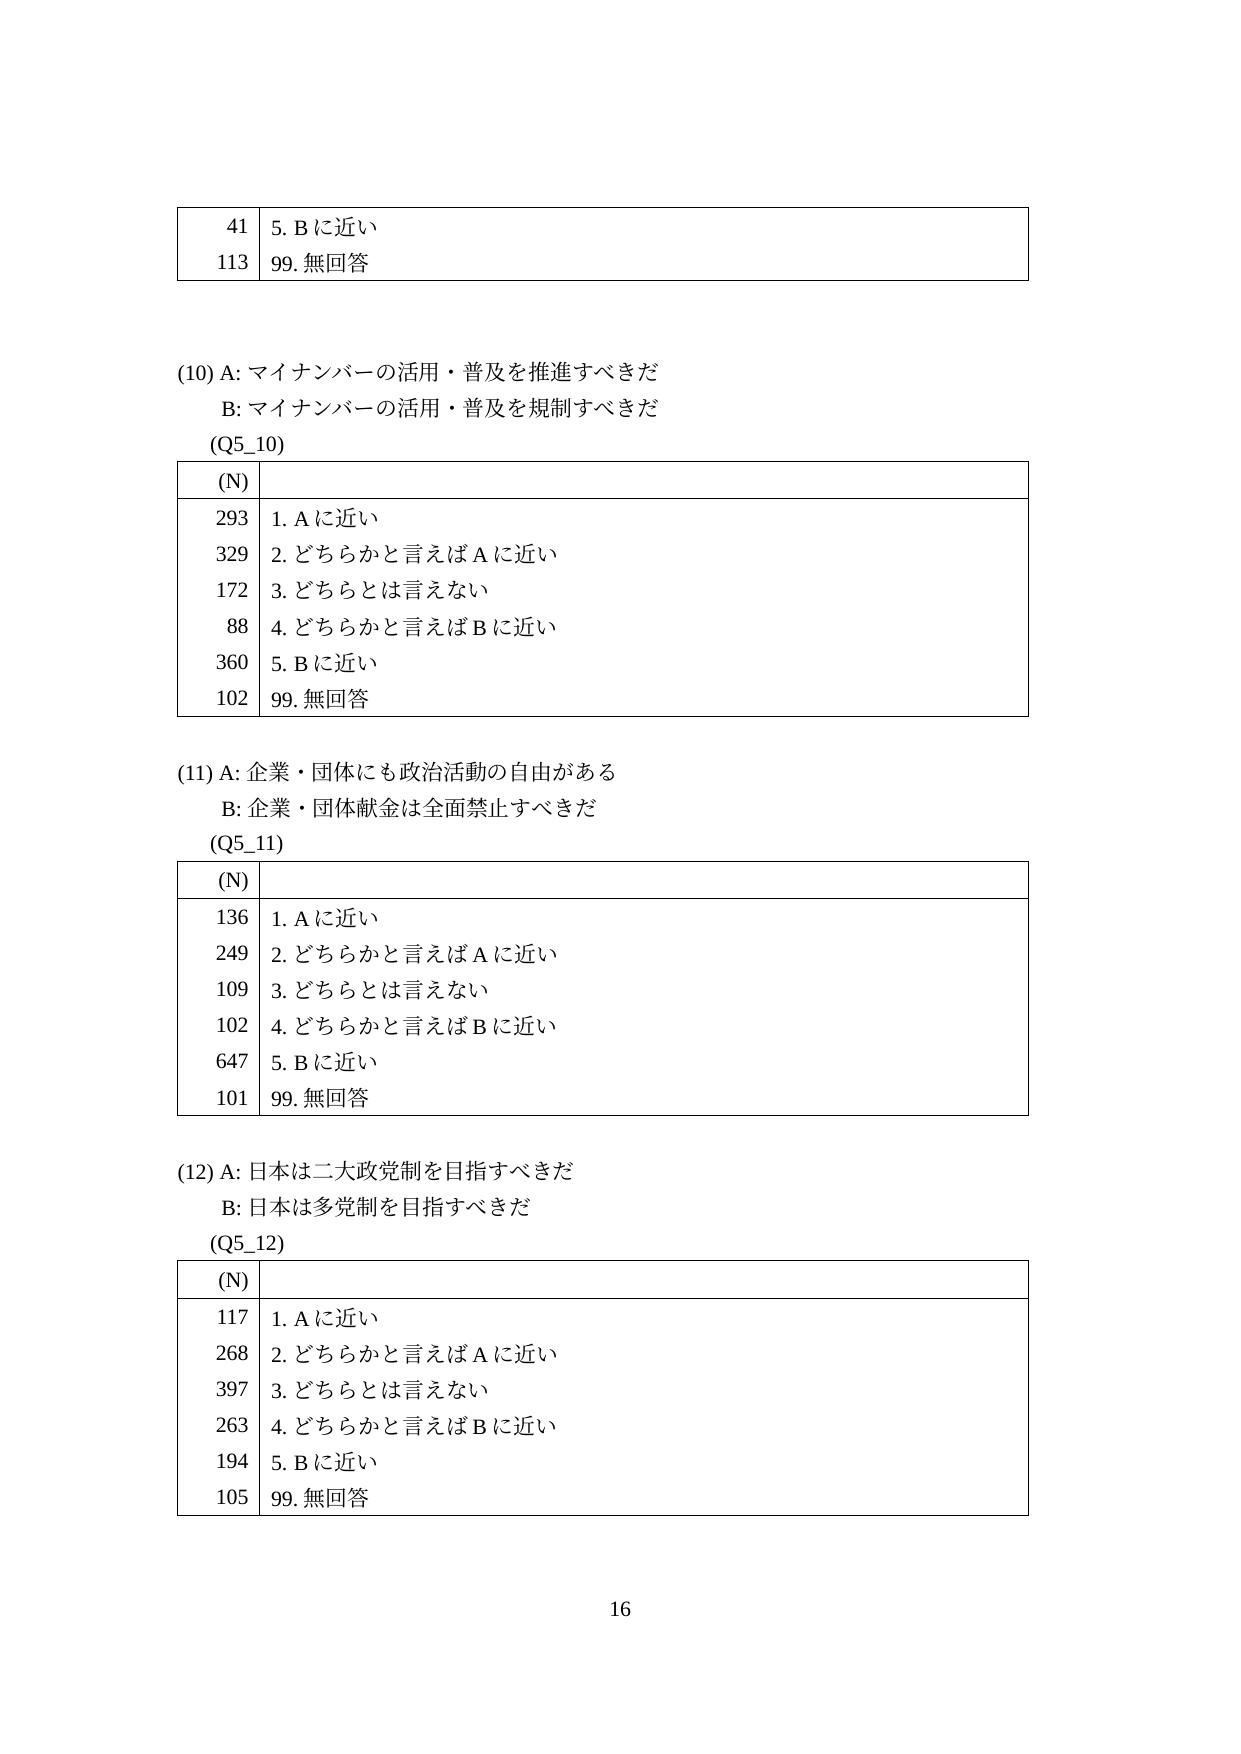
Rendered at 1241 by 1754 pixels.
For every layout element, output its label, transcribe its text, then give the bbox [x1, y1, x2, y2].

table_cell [178, 208, 259, 280]
text B: マイナンバーの活用・普及を規制すべきだ [177, 389, 1063, 425]
text (11) A: 企業・団体にも政治活動の自由がある [177, 753, 1063, 789]
table_header [260, 862, 1028, 898]
table_header (N) [178, 462, 259, 498]
table_header [260, 1261, 1028, 1297]
table_header (N) [178, 1261, 259, 1297]
text (10) A: マイナンバーの活用・普及を推進すべきだ [177, 353, 1063, 389]
text (12) A: 日本は二大政党制を目指すべきだ [177, 1152, 1063, 1188]
table_header [260, 462, 1028, 498]
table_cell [260, 499, 1028, 716]
table_header (N) [178, 862, 259, 898]
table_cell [260, 1299, 1028, 1515]
table_cell 117 268 397 263 194 105 [178, 1299, 259, 1515]
table_cell 136 249 109 102 647 101 [178, 899, 259, 1115]
text (Q5_10) [177, 425, 1063, 461]
table_cell 1. Aに近い 2. どちらかと言えばAに近い 3. どちらとは言えない 4. どちらかと言えばBに近い 5. Bに近い 99. 無回答 [260, 899, 1028, 1115]
table_cell 293 329 172 88 360 102 [178, 499, 259, 716]
text B: 日本は多党制を目指すべきだ [177, 1188, 1063, 1224]
text (Q5_11) [177, 825, 1063, 861]
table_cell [260, 208, 1028, 280]
text B: 企業・団体献金は全面禁止すべきだ [177, 789, 1063, 825]
text (Q5_12) [177, 1224, 1063, 1260]
